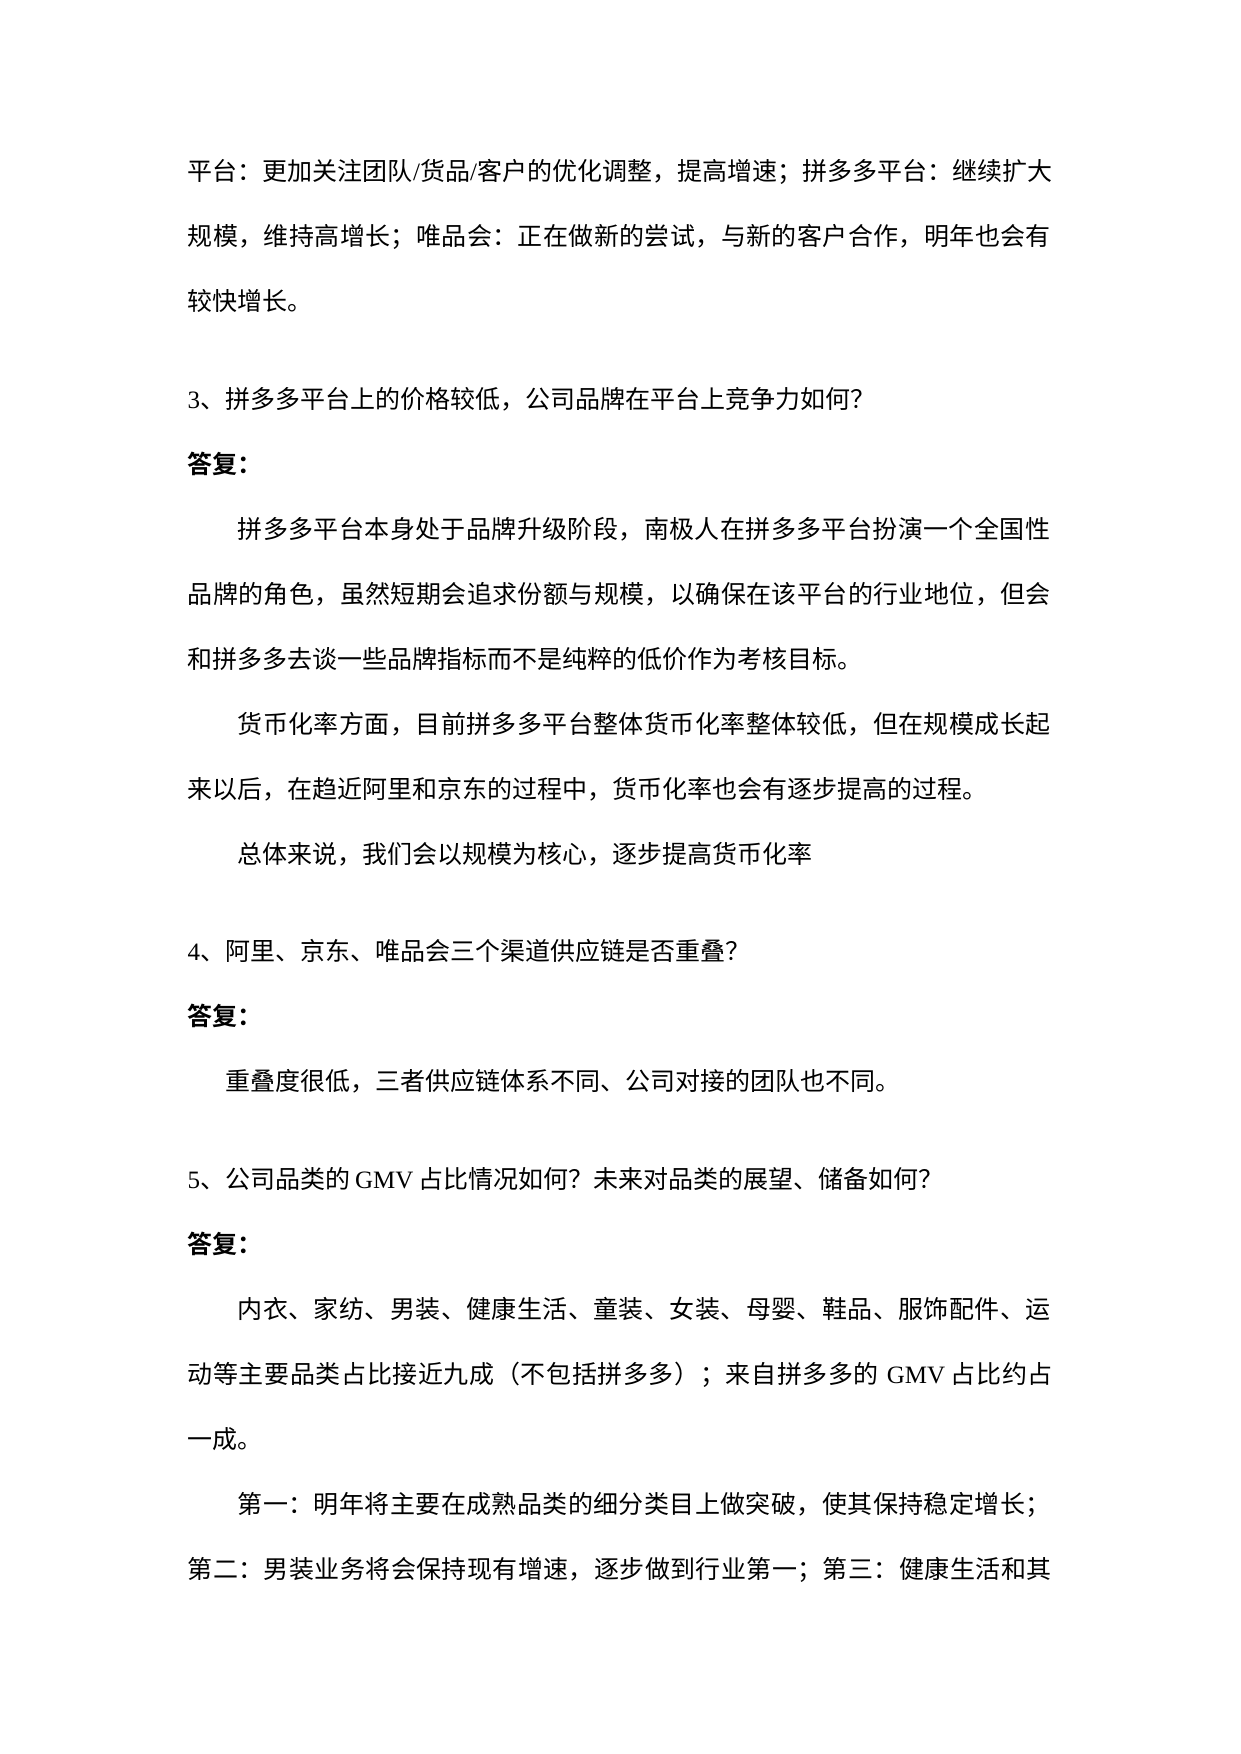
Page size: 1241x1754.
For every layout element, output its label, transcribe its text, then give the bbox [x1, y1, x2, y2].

text 重叠度很低，三者供应链体系不同、公司对接的团队也不同。 [187, 1047, 1053, 1112]
text 4、阿里、京东、唯品会三个渠道供应链是否重叠？ [187, 917, 1053, 982]
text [187, 1470, 1053, 1600]
text 内衣、家纺、男装、健康生活、童装、女装、母婴、鞋品、服饰配件、运动等主要品类占比接近九成（不包括拼多多）；来自拼多多的GMV占比约占一成。 [187, 1275, 1053, 1470]
text 5、公司品类的GMV占比情况如何？未来对品类的展望、储备如何？ [187, 1145, 1053, 1210]
text 3、拼多多平台上的价格较低，公司品牌在平台上竞争力如何？ [187, 365, 1053, 430]
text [187, 137, 1053, 332]
text 拼多多平台本身处于品牌升级阶段，南极人在拼多多平台扮演一个全国性品牌的角色，虽然短期会追求份额与规模，以确保在该平台的行业地位，但会和拼多多去谈一些品牌指标而不是纯粹的低价作为考核目标。 [187, 495, 1053, 690]
text 货币化率方面，目前拼多多平台整体货币化率整体较低，但在规模成长起来以后，在趋近阿里和京东的过程中，货币化率也会有逐步提高的过程。 [187, 690, 1053, 820]
text 总体来说，我们会以规模为核心，逐步提高货币化率 [187, 820, 1053, 885]
text 答复： [187, 1210, 1053, 1275]
text 答复： [187, 982, 1053, 1047]
text 答复： [187, 430, 1053, 495]
